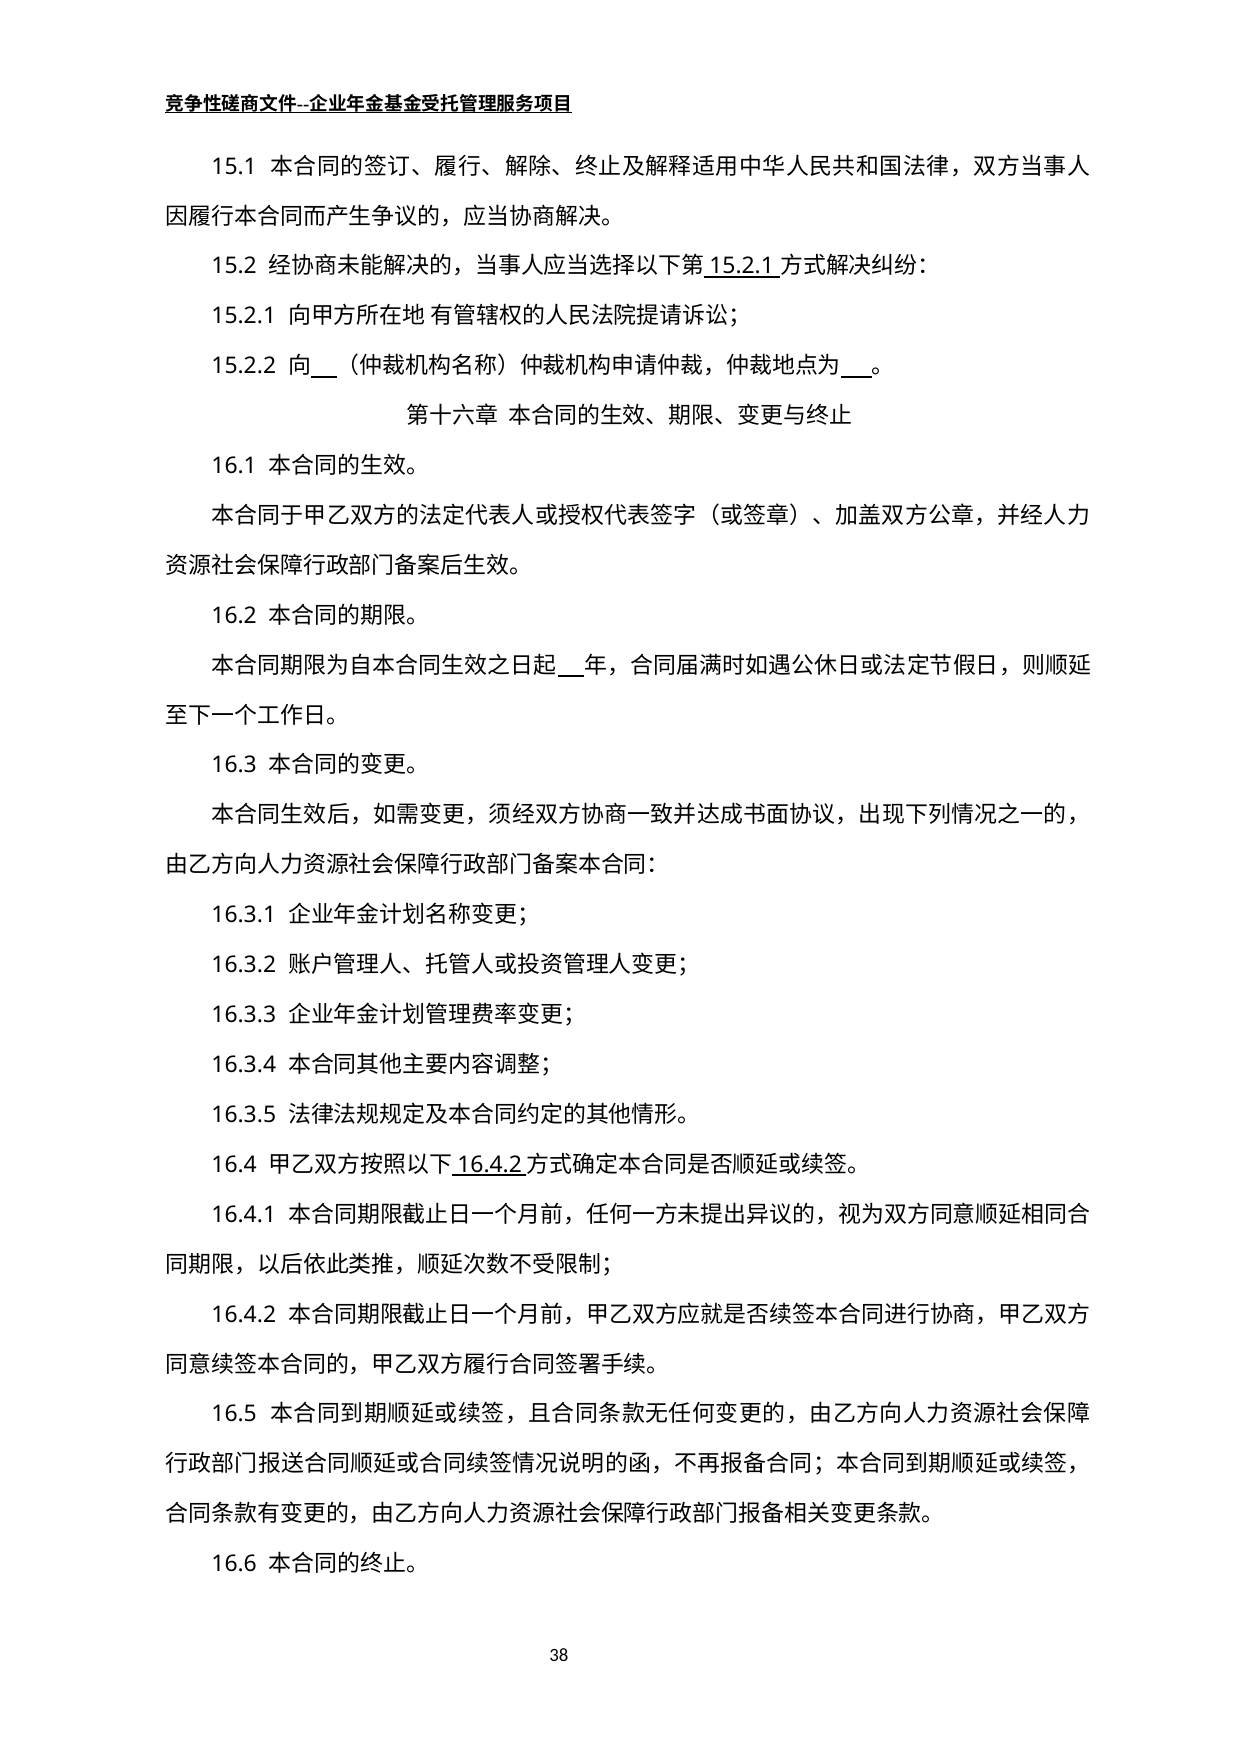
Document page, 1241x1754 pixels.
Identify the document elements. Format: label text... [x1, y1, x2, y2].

text 本合同生效后，如需变更，须经双方协商一致并达成书面协议，出现下列情况之一的，由乙方向人力资源社会保障行政部门备案本合同： [165, 796, 1092, 879]
text 16.6 本合同的终止。 [165, 1545, 1092, 1578]
text 16.3.2 账户管理人、托管人或投资管理人变更； [165, 946, 1092, 979]
text 15.2.1 向甲方所在地 有管辖权的人民法院提请诉讼； [165, 297, 1092, 331]
text 16.3.5 法律法规规定及本合同约定的其他情形。 [165, 1096, 1092, 1129]
text 本合同于甲乙双方的法定代表人或授权代表签字（或签章）、加盖双方公章，并经人力资源社会保障行政部门备案后生效。 [165, 497, 1092, 580]
text 16.5 本合同到期顺延或续签，且合同条款无任何变更的，由乙方向人力资源社会保障行政部门报送合同顺延或合同续签情况说明的函，不再报备合同；本合同到期顺延或续签，合同条款有变更的，由乙方向人力资源社会保障行政部门报备相关变更条款。 [165, 1395, 1092, 1528]
text 15.2.2 向 （仲裁机构名称）仲裁机构申请仲裁，仲裁地点为 。 [165, 347, 1092, 381]
text 16.3.4 本合同其他主要内容调整； [165, 1046, 1092, 1079]
text 15.1 本合同的签订、履行、解除、终止及解释适用中华人民共和国法律，双方当事人因履行本合同而产生争议的，应当协商解决。 [165, 148, 1092, 231]
text 本合同期限为自本合同生效之日起 年，合同届满时如遇公休日或法定节假日，则顺延至下一个工作日。 [165, 647, 1092, 730]
text 16.4.1 本合同期限截止日一个月前，任何一方未提出异议的，视为双方同意顺延相同合同期限，以后依此类推，顺延次数不受限制； [165, 1196, 1092, 1279]
text 16.4 甲乙双方按照以下 16.4.2方式确定本合同是否顺延或续签。 [165, 1146, 1092, 1179]
text 16.4.2 本合同期限截止日一个月前，甲乙双方应就是否续签本合同进行协商，甲乙双方同意续签本合同的，甲乙双方履行合同签署手续。 [165, 1296, 1092, 1379]
text 16.3.3 企业年金计划管理费率变更； [165, 996, 1092, 1029]
text 16.3 本合同的变更。 [165, 746, 1092, 780]
text 15.2 经协商未能解决的，当事人应当选择以下第 15.2.1 方式解决纠纷： [165, 247, 1092, 281]
text 16.2 本合同的期限。 [165, 597, 1092, 630]
text 16.3.1 企业年金计划名称变更； [165, 896, 1092, 929]
text 第十六章 本合同的生效、期限、变更与终止 [165, 397, 1092, 431]
text 16.1 本合同的生效。 [165, 447, 1092, 481]
